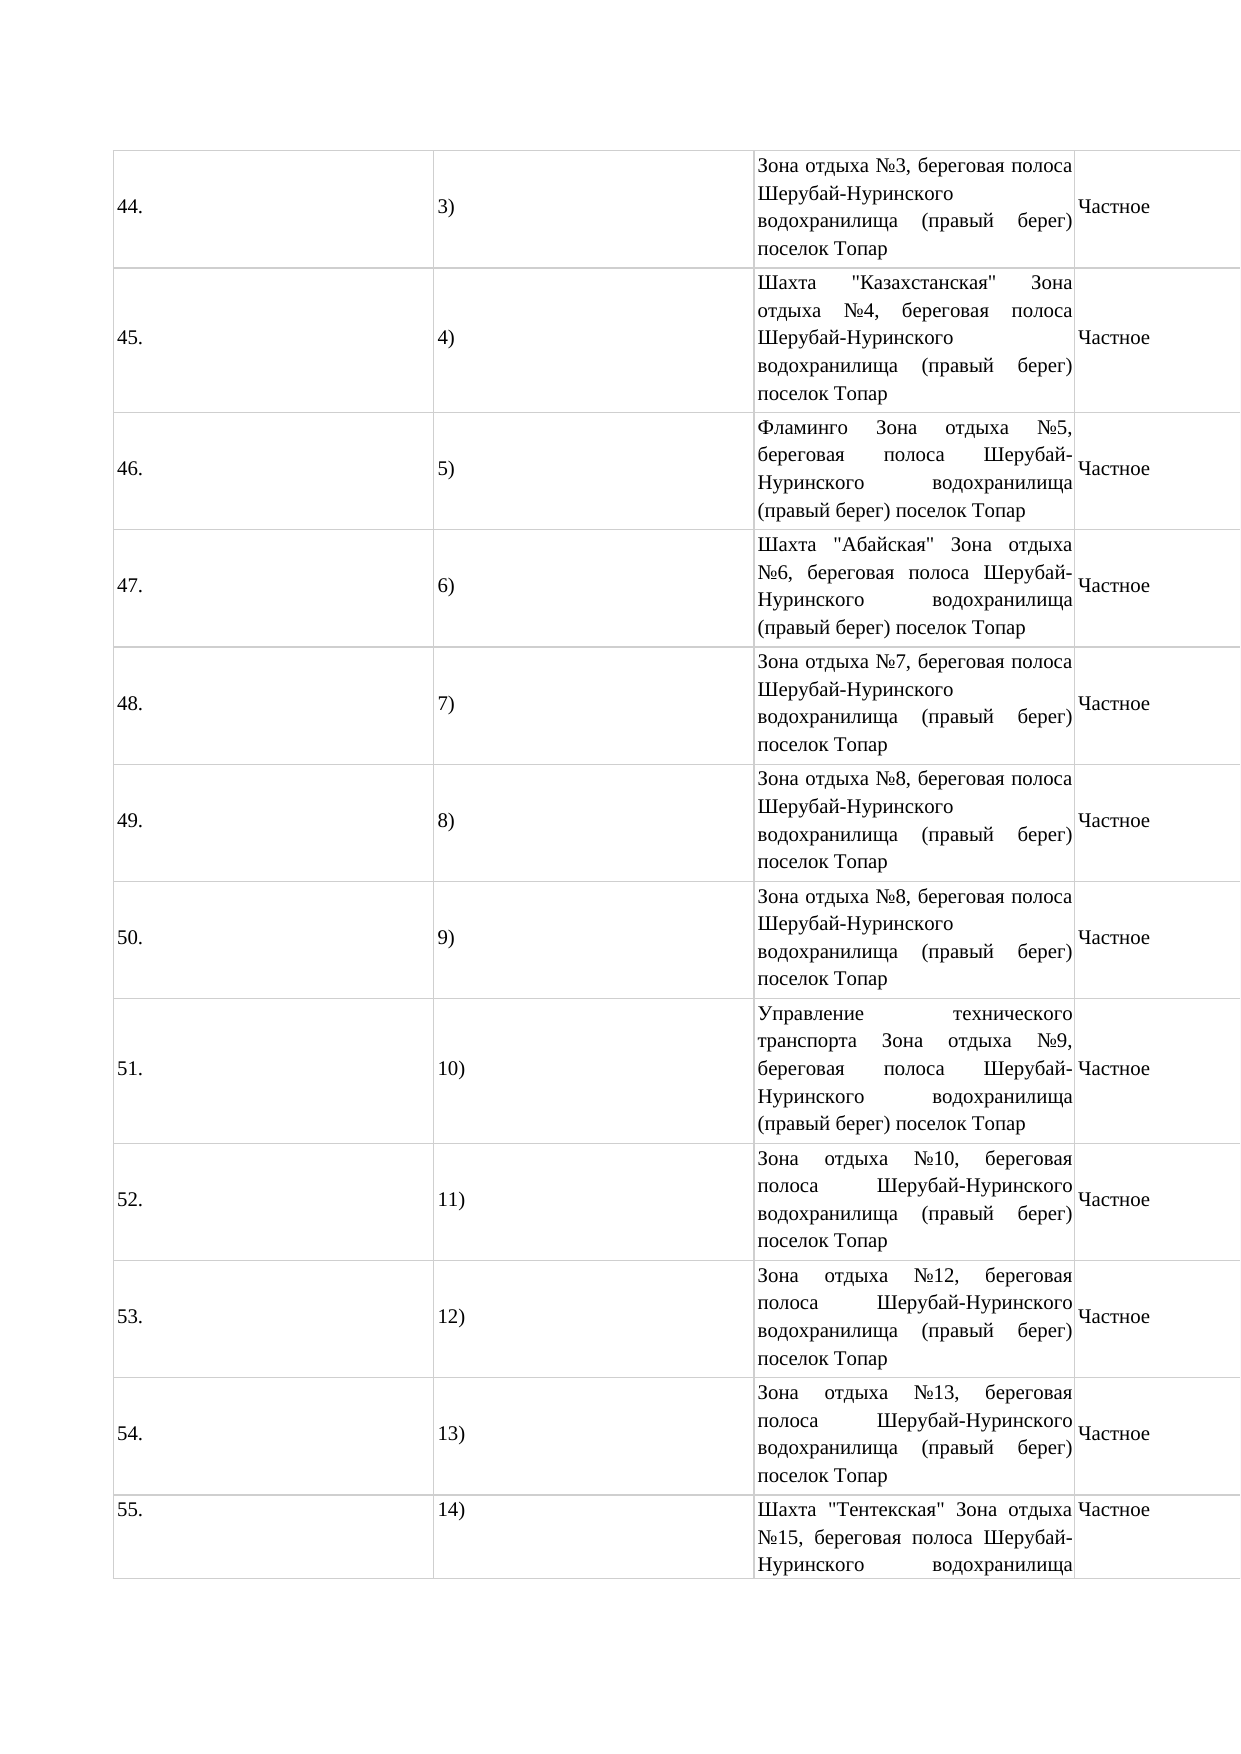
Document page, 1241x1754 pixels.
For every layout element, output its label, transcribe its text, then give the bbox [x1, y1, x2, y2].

table_cell 6) [434, 530, 753, 646]
table_cell Частное [1075, 882, 1240, 998]
table_cell Зона отдыха №8, береговая полоса Шерубай-Нуринского водохранилища (правый берег) поселок Топар [755, 882, 1074, 998]
table_cell 4) [434, 269, 753, 412]
table_cell 55. [114, 1496, 433, 1578]
table_cell Зона отдыха №10, береговая полоса Шерубай-Нуринского водохранилища (правый берег) поселок Топар [755, 1144, 1074, 1260]
table_cell Частное [1075, 1261, 1240, 1377]
table_cell Частное [1075, 530, 1240, 646]
table_cell 11) [434, 1144, 753, 1260]
table_cell 51. [114, 999, 433, 1143]
table_cell Частное [1075, 999, 1240, 1143]
table_cell Зона отдыха №7, береговая полоса Шерубай-Нуринского водохранилища (правый берег) поселок Топар [755, 648, 1074, 763]
table_cell 52. [114, 1144, 433, 1260]
table_cell 49. [114, 765, 433, 881]
table_cell Зона отдыха №13, береговая полоса Шерубай-Нуринского водохранилища (правый берег) поселок Топар [755, 1378, 1074, 1494]
table_cell 3) [434, 151, 753, 267]
table_cell 47. [114, 530, 433, 646]
table_cell Управление технического транспорта Зона отдыха №9, береговая полоса Шерубай-Нуринского водохранилища (правый берег) поселок Топар [755, 999, 1074, 1143]
table_cell Частное [1075, 151, 1240, 267]
table_cell Зона отдыха №3, береговая полоса Шерубай-Нуринского водохранилища (правый берег) поселок Топар [755, 151, 1074, 267]
table_cell Фламинго Зона отдыха №5, береговая полоса Шерубай-Нуринского водохранилища (правый берег) поселок Топар [755, 413, 1074, 529]
table_cell 14) [434, 1496, 753, 1578]
table_cell 12) [434, 1261, 753, 1377]
table_cell 5) [434, 413, 753, 529]
table_cell Зона отдыха №12, береговая полоса Шерубай-Нуринского водохранилища (правый берег) поселок Топар [755, 1261, 1074, 1377]
table_cell 53. [114, 1261, 433, 1377]
table_cell 10) [434, 999, 753, 1143]
table_cell Частное [1075, 765, 1240, 881]
table_cell Частное [1075, 269, 1240, 412]
table_cell 46. [114, 413, 433, 529]
table_cell 13) [434, 1378, 753, 1494]
table_cell 44. [114, 151, 433, 267]
table_cell Шахта "Казахстанская" Зона отдыха №4, береговая полоса Шерубай-Нуринского водохранилища (правый берег) поселок Топар [755, 269, 1074, 412]
table_cell 9) [434, 882, 753, 998]
table_cell 48. [114, 648, 433, 763]
table_cell 45. [114, 269, 433, 412]
table_cell Шахта "Абайская" Зона отдыха №6, береговая полоса Шерубай-Нуринского водохранилища (правый берег) поселок Топар [755, 530, 1074, 646]
table_cell Частное [1075, 1144, 1240, 1260]
table_cell Частное [1075, 1496, 1240, 1578]
table_cell Частное [1075, 648, 1240, 763]
table_cell 8) [434, 765, 753, 881]
table_cell Частное [1075, 413, 1240, 529]
table_cell 54. [114, 1378, 433, 1494]
table_cell 50. [114, 882, 433, 998]
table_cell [755, 1496, 1074, 1578]
table_cell Частное [1075, 1378, 1240, 1494]
table_cell Зона отдыха №8, береговая полоса Шерубай-Нуринского водохранилища (правый берег) поселок Топар [755, 765, 1074, 881]
table_cell 7) [434, 648, 753, 763]
